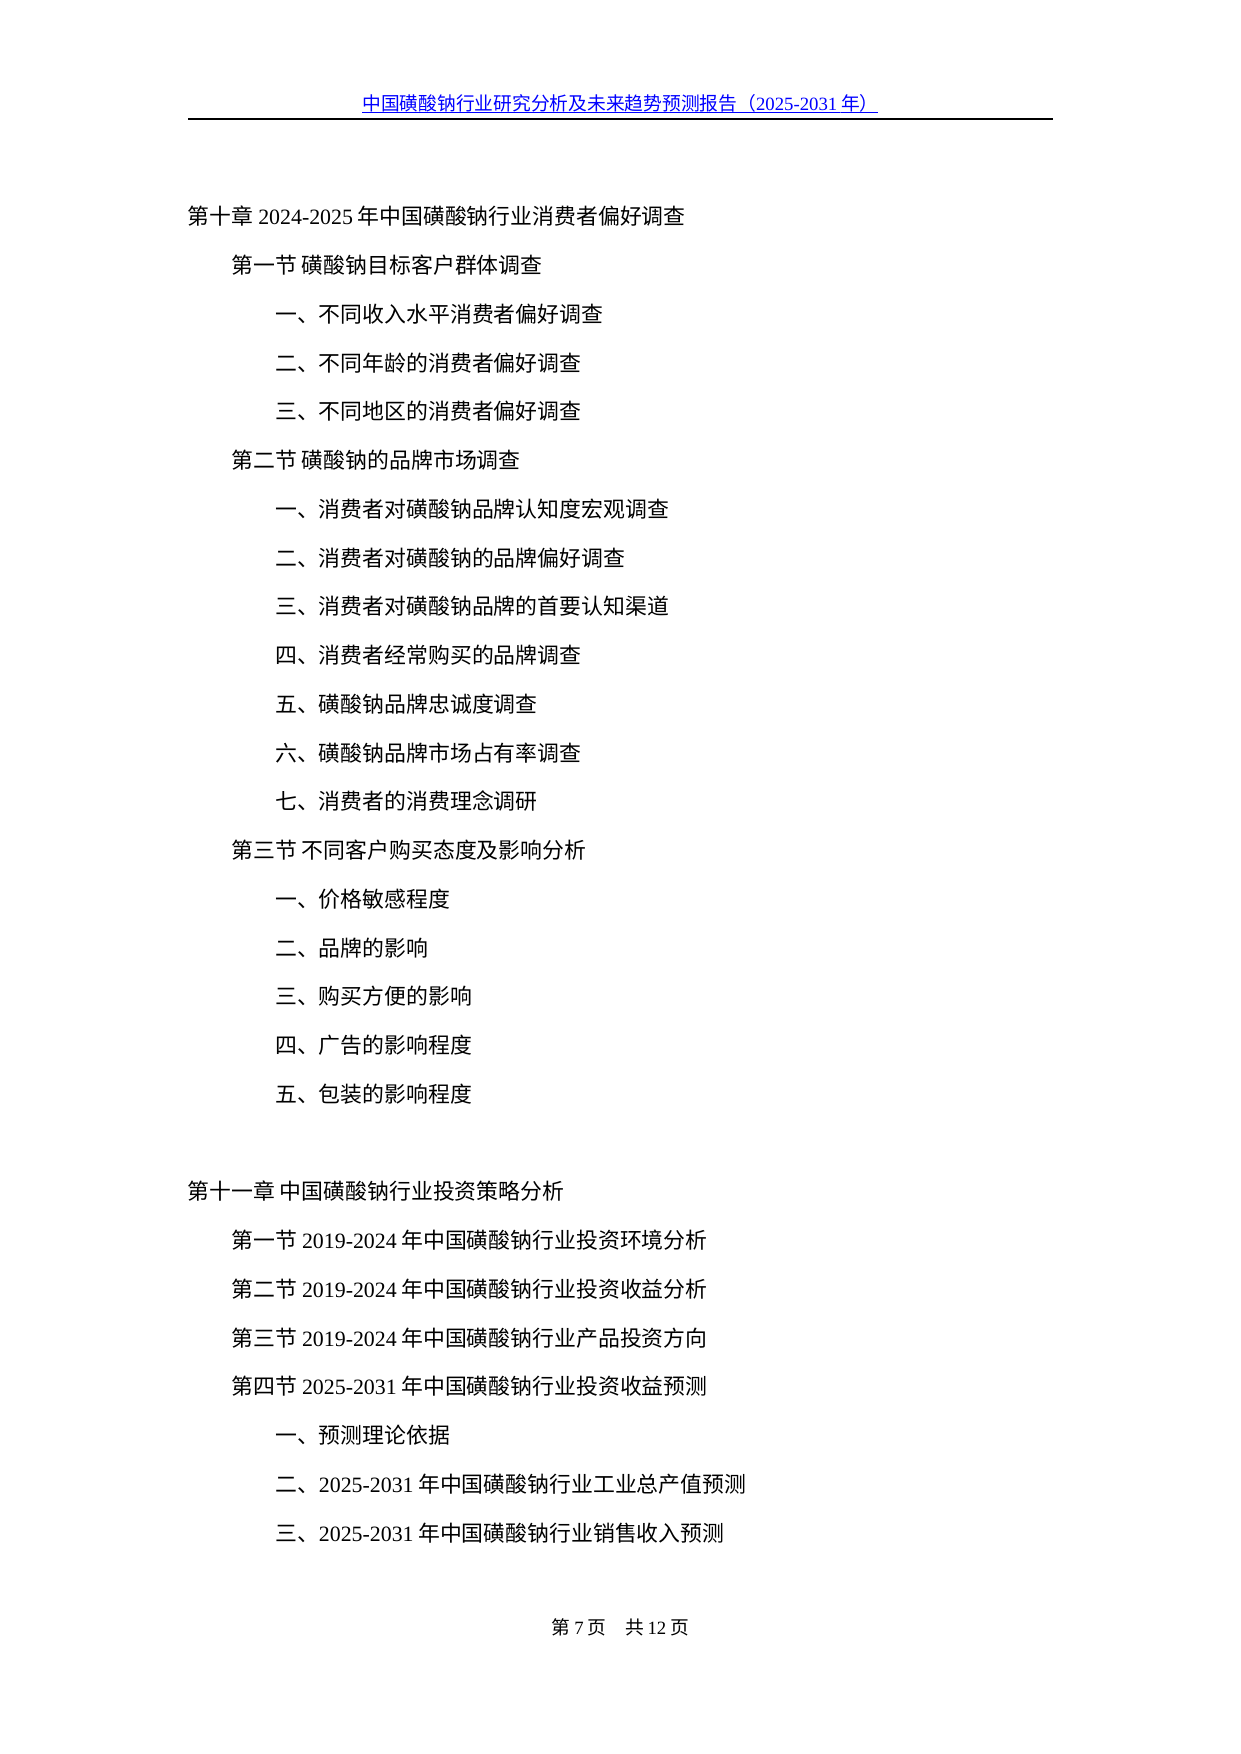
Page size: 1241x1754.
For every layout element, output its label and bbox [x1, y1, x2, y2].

text [187, 150, 1053, 1548]
